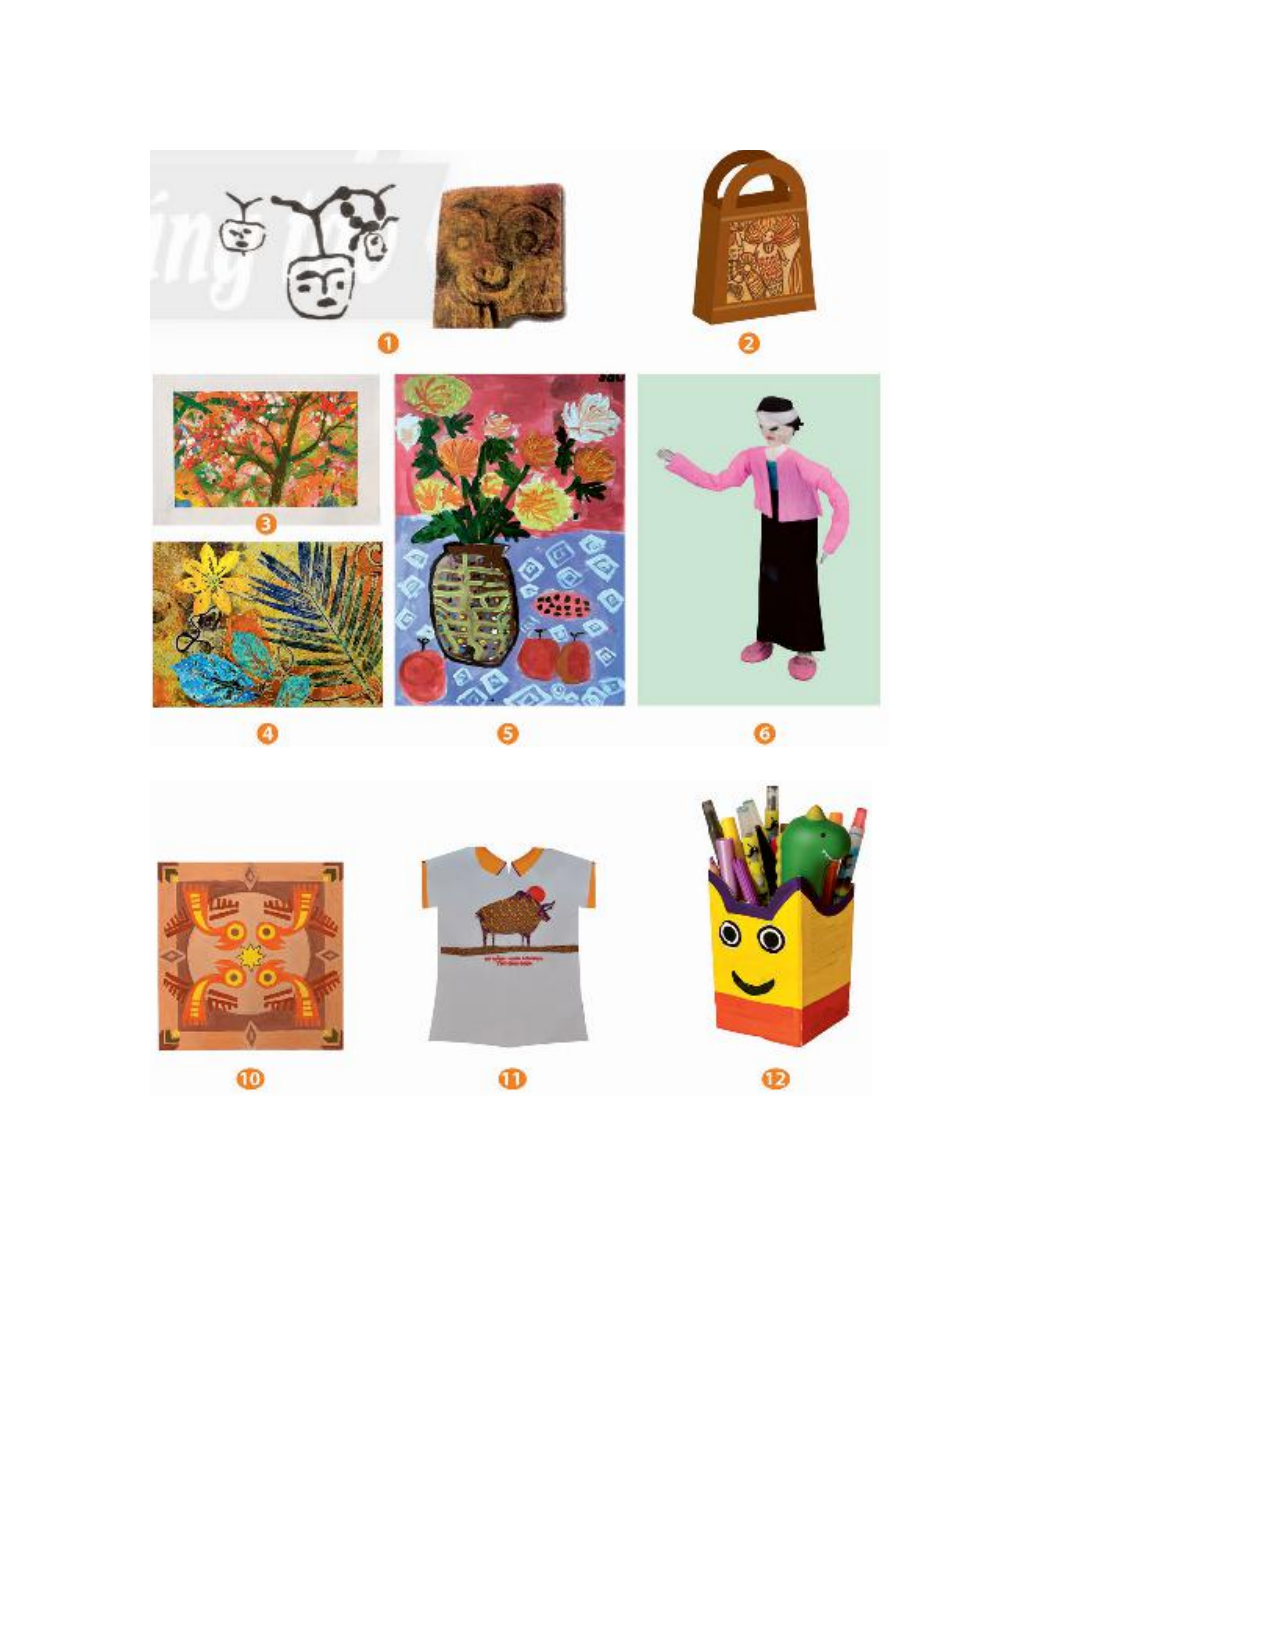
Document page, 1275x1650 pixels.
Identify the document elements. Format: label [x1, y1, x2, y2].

picture [150, 780, 873, 1096]
picture [150, 150, 890, 747]
